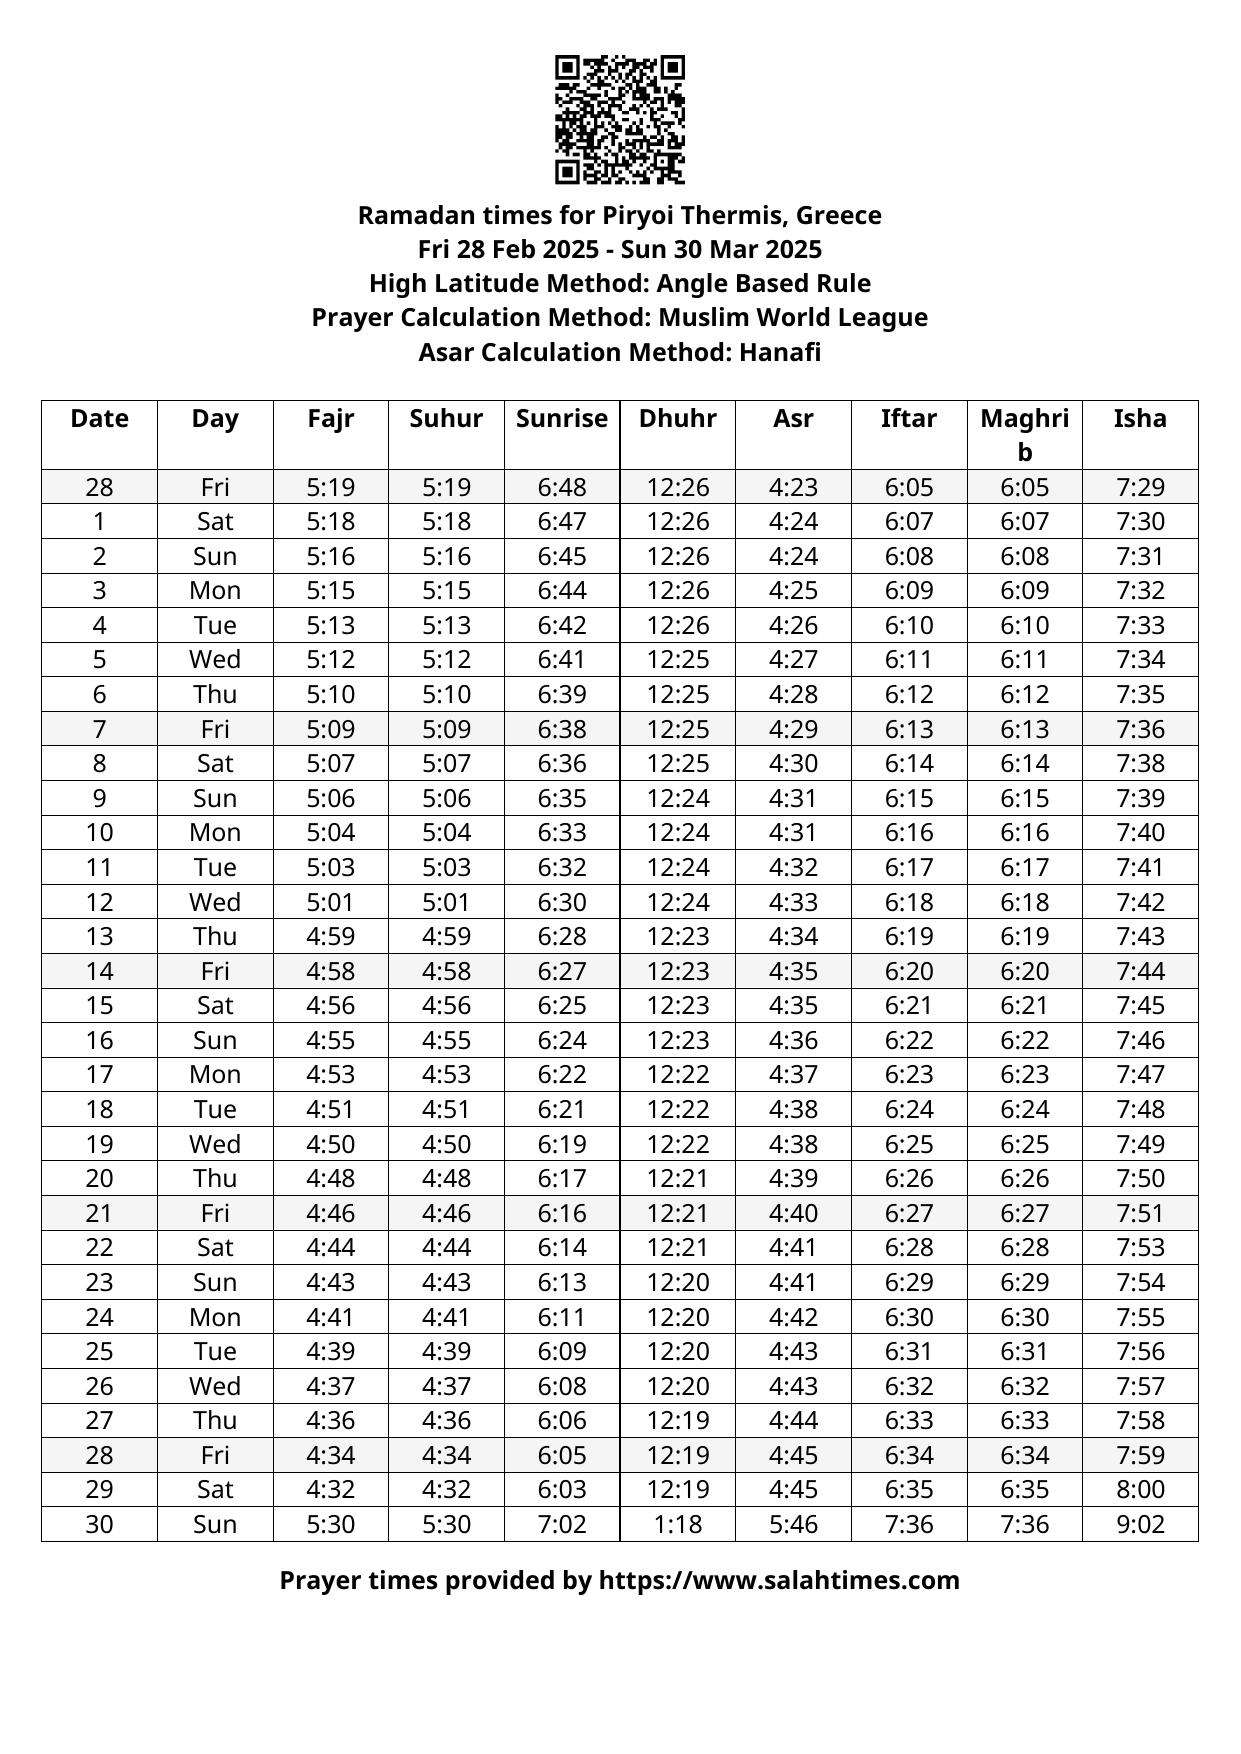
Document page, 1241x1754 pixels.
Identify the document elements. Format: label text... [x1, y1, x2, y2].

table_cell Fri [158, 1438, 273, 1472]
table_cell 12:23 [621, 954, 735, 987]
table_cell 4:41 [736, 1231, 851, 1264]
table_cell 6:24 [968, 1092, 1082, 1126]
table_cell 12:23 [621, 989, 735, 1022]
table_cell 6:21 [968, 989, 1082, 1022]
table_cell 5:15 [389, 574, 504, 607]
table_cell 12:23 [621, 1023, 735, 1057]
table_cell 6:23 [852, 1058, 967, 1091]
table_cell 2 [42, 539, 157, 572]
table_cell 5:19 [274, 470, 388, 503]
table_cell 4:44 [389, 1231, 504, 1264]
table_cell 4:45 [736, 1438, 851, 1472]
table_cell Tue [158, 1334, 273, 1368]
table_cell 6:17 [505, 1161, 619, 1195]
table_cell 6:15 [968, 781, 1082, 814]
table_cell 5:12 [274, 643, 388, 676]
table_cell 7:36 [968, 1507, 1082, 1541]
table_cell 4:35 [736, 954, 851, 987]
table_cell 12:20 [621, 1369, 735, 1402]
table_cell 13 [42, 919, 157, 953]
table_cell 4:58 [274, 954, 388, 987]
table_cell 6:36 [505, 746, 619, 780]
table_cell 4:24 [736, 504, 851, 538]
table_cell 6:08 [505, 1369, 619, 1402]
table_cell 7:33 [1083, 608, 1198, 642]
table_cell 7:40 [1083, 816, 1198, 849]
table_cell 6:32 [852, 1369, 967, 1402]
table_cell 5:13 [274, 608, 388, 642]
table_cell 6:24 [852, 1092, 967, 1126]
table_cell 6:27 [852, 1196, 967, 1229]
table_cell 12:20 [621, 1300, 735, 1333]
table_cell 4:32 [389, 1473, 504, 1506]
table_cell 6:28 [968, 1231, 1082, 1264]
table_cell 6:12 [852, 677, 967, 711]
table_cell 5:18 [389, 504, 504, 538]
table_cell 7:02 [505, 1507, 619, 1541]
table_cell 6:35 [852, 1473, 967, 1506]
table_cell 6:16 [852, 816, 967, 849]
table_cell 6 [42, 677, 157, 711]
table_cell 7:51 [1083, 1196, 1198, 1229]
table_cell 4:24 [736, 539, 851, 572]
table_cell 6:14 [505, 1231, 619, 1264]
table_cell 6:25 [968, 1127, 1082, 1160]
table_cell 4:41 [389, 1300, 504, 1333]
table_cell Sun [158, 1265, 273, 1299]
table_cell 9 [42, 781, 157, 814]
table_cell 7:38 [1083, 746, 1198, 780]
table_cell Fri [158, 712, 273, 745]
table_cell 6:10 [852, 608, 967, 642]
table_cell 30 [42, 1507, 157, 1541]
table_cell Fri [158, 1196, 273, 1229]
table_cell 12:26 [621, 574, 735, 607]
table_cell 7:46 [1083, 1023, 1198, 1057]
table_cell Sat [158, 1473, 273, 1506]
table_cell 6:11 [852, 643, 967, 676]
table_cell 7:48 [1083, 1092, 1198, 1126]
table_cell 4:41 [736, 1265, 851, 1299]
table_cell 4:33 [736, 885, 851, 918]
table_cell 4:55 [274, 1023, 388, 1057]
table_cell 4:59 [274, 919, 388, 953]
table_cell 6:20 [852, 954, 967, 987]
table_cell 4:58 [389, 954, 504, 987]
table_cell 5:30 [274, 1507, 388, 1541]
table_cell Thu [158, 1161, 273, 1195]
table_cell 4:43 [274, 1265, 388, 1299]
table_cell 4:38 [736, 1092, 851, 1126]
table_cell 4:39 [736, 1161, 851, 1195]
table_cell 4:48 [274, 1161, 388, 1195]
table_cell 6:06 [505, 1404, 619, 1437]
table_cell Tue [158, 608, 273, 642]
table_cell 26 [42, 1369, 157, 1402]
table_cell Thu [158, 919, 273, 953]
table_cell Sun [158, 539, 273, 572]
table_cell 6:35 [505, 781, 619, 814]
table_cell 4:37 [736, 1058, 851, 1091]
table_cell 5:18 [274, 504, 388, 538]
table_cell 12:25 [621, 677, 735, 711]
table_cell 12:20 [621, 1334, 735, 1368]
table_cell 6:20 [968, 954, 1082, 987]
table_cell 6:08 [852, 539, 967, 572]
table_cell 5:10 [274, 677, 388, 711]
table_cell 6:39 [505, 677, 619, 711]
table_cell 12 [42, 885, 157, 918]
table_cell 5:04 [389, 816, 504, 849]
table_cell 6:24 [505, 1023, 619, 1057]
table_cell 6:35 [968, 1473, 1082, 1506]
table_cell 4:56 [274, 989, 388, 1022]
table_cell 5:06 [389, 781, 504, 814]
table_cell Thu [158, 677, 273, 711]
table_cell 4:31 [736, 781, 851, 814]
table_cell 6:21 [505, 1092, 619, 1126]
table_cell 5:06 [274, 781, 388, 814]
table_cell 12:24 [621, 850, 735, 884]
table_cell 4 [42, 608, 157, 642]
table_header Day [158, 401, 273, 469]
table_cell 6:31 [968, 1334, 1082, 1368]
table_cell 4:30 [736, 746, 851, 780]
table_cell 12:21 [621, 1161, 735, 1195]
table_cell 7:43 [1083, 919, 1198, 953]
table_header Asr [736, 401, 851, 469]
table_cell 12:26 [621, 539, 735, 572]
table_cell 7:53 [1083, 1231, 1198, 1264]
table_cell 4:48 [389, 1161, 504, 1195]
table_cell 7:44 [1083, 954, 1198, 987]
table_cell 6:47 [505, 504, 619, 538]
table_cell 4:25 [736, 574, 851, 607]
table_header Fajr [274, 401, 388, 469]
table_header Suhur [389, 401, 504, 469]
table_cell 6:48 [505, 470, 619, 503]
table_cell Sun [158, 1023, 273, 1057]
table_cell 12:24 [621, 885, 735, 918]
table_cell Sat [158, 1231, 273, 1264]
table_cell 5:03 [274, 850, 388, 884]
table_cell Wed [158, 885, 273, 918]
table_cell 7:41 [1083, 850, 1198, 884]
table_cell 4:34 [736, 919, 851, 953]
text Asar Calculation Method: Hanafi [42, 334, 1198, 368]
table_cell 5:13 [389, 608, 504, 642]
table_cell 4:34 [389, 1438, 504, 1472]
picture [542, 41, 699, 198]
table_cell 6:16 [968, 816, 1082, 849]
table_cell 6:45 [505, 539, 619, 572]
table_cell Thu [158, 1404, 273, 1437]
table_cell 5:09 [389, 712, 504, 745]
table_cell 4:26 [736, 608, 851, 642]
table_cell 6:30 [852, 1300, 967, 1333]
table_cell 6:05 [968, 470, 1082, 503]
table_cell 7:56 [1083, 1334, 1198, 1368]
table_cell 16 [42, 1023, 157, 1057]
table_cell 7:47 [1083, 1058, 1198, 1091]
table_cell 6:13 [968, 712, 1082, 745]
table_cell 7:57 [1083, 1369, 1198, 1402]
table_cell 6:21 [852, 989, 967, 1022]
table_cell 7:59 [1083, 1438, 1198, 1472]
text Prayer Calculation Method: Muslim World League [42, 300, 1198, 334]
table_cell 12:19 [621, 1473, 735, 1506]
table_cell 6:41 [505, 643, 619, 676]
table_cell 4:44 [736, 1404, 851, 1437]
table_cell 5:04 [274, 816, 388, 849]
table_cell 1 [42, 504, 157, 538]
table_cell 7:36 [852, 1507, 967, 1541]
table_cell 6:28 [505, 919, 619, 953]
text Ramadan times for Piryoi Thermis, Greece [42, 198, 1198, 232]
table_cell 7:36 [1083, 712, 1198, 745]
table_cell Fri [158, 470, 273, 503]
table_cell 4:37 [274, 1369, 388, 1402]
table_cell 6:33 [968, 1404, 1082, 1437]
table_cell 4:28 [736, 677, 851, 711]
table_cell 5:19 [389, 470, 504, 503]
table_cell 6:05 [505, 1438, 619, 1472]
table_cell 4:39 [274, 1334, 388, 1368]
table_cell 6:19 [852, 919, 967, 953]
table_cell 12:22 [621, 1092, 735, 1126]
table_cell 10 [42, 816, 157, 849]
table_cell 6:25 [505, 989, 619, 1022]
table_cell 6:03 [505, 1473, 619, 1506]
table_cell 7:30 [1083, 504, 1198, 538]
table_cell 21 [42, 1196, 157, 1229]
table_cell 6:12 [968, 677, 1082, 711]
table_cell 7:39 [1083, 781, 1198, 814]
table_cell 4:43 [389, 1265, 504, 1299]
table_cell 6:17 [968, 850, 1082, 884]
table_cell 8 [42, 746, 157, 780]
table_cell 7 [42, 712, 157, 745]
table_cell Fri [158, 954, 273, 987]
table_cell 7:58 [1083, 1404, 1198, 1437]
table_cell 12:24 [621, 816, 735, 849]
table_cell 5:16 [389, 539, 504, 572]
table_cell Sat [158, 746, 273, 780]
table_cell 4:32 [736, 850, 851, 884]
table_cell 7:49 [1083, 1127, 1198, 1160]
table_cell 5:15 [274, 574, 388, 607]
table_cell 6:18 [968, 885, 1082, 918]
table_cell 12:20 [621, 1265, 735, 1299]
table_cell 12:19 [621, 1438, 735, 1472]
table_cell 6:07 [968, 504, 1082, 538]
table_cell 6:31 [852, 1334, 967, 1368]
table_cell 6:10 [968, 608, 1082, 642]
table_cell 4:36 [736, 1023, 851, 1057]
table_cell 6:09 [505, 1334, 619, 1368]
table_cell Wed [158, 1369, 273, 1402]
table_cell 29 [42, 1473, 157, 1506]
table_cell 27 [42, 1404, 157, 1437]
table_cell 23 [42, 1265, 157, 1299]
table_cell Wed [158, 643, 273, 676]
table_cell 6:18 [852, 885, 967, 918]
table_cell 7:45 [1083, 989, 1198, 1022]
table_cell 7:42 [1083, 885, 1198, 918]
table_cell 6:23 [968, 1058, 1082, 1091]
table_cell 6:30 [968, 1300, 1082, 1333]
table_cell 5:12 [389, 643, 504, 676]
table_cell 6:28 [852, 1231, 967, 1264]
table_cell 7:34 [1083, 643, 1198, 676]
table_header Date [42, 401, 157, 469]
table_cell 5:07 [389, 746, 504, 780]
table_cell 4:50 [389, 1127, 504, 1160]
table_cell 4:36 [389, 1404, 504, 1437]
table_cell 6:34 [852, 1438, 967, 1472]
table_cell 4:27 [736, 643, 851, 676]
table_cell 6:32 [505, 850, 619, 884]
table_cell Mon [158, 1058, 273, 1091]
table_cell 12:24 [621, 781, 735, 814]
table_cell 6:44 [505, 574, 619, 607]
table_cell 6:30 [505, 885, 619, 918]
table_cell 6:05 [852, 470, 967, 503]
table_cell 6:19 [505, 1127, 619, 1160]
table_cell 12:19 [621, 1404, 735, 1437]
table_cell 12:25 [621, 643, 735, 676]
table_cell 7:50 [1083, 1161, 1198, 1195]
table_cell Tue [158, 1092, 273, 1126]
table_cell Sat [158, 504, 273, 538]
table_cell 6:14 [968, 746, 1082, 780]
table_cell 12:22 [621, 1127, 735, 1160]
table_cell 6:07 [852, 504, 967, 538]
table_cell 6:42 [505, 608, 619, 642]
table_cell 12:26 [621, 504, 735, 538]
table_cell 5:16 [274, 539, 388, 572]
table_cell 6:32 [968, 1369, 1082, 1402]
table_cell 5:46 [736, 1507, 851, 1541]
table_cell 6:22 [852, 1023, 967, 1057]
table_cell 28 [42, 1438, 157, 1472]
table_cell Mon [158, 574, 273, 607]
table_header Dhuhr [621, 401, 735, 469]
table_header Maghrib [968, 401, 1082, 469]
table_cell 4:36 [274, 1404, 388, 1437]
table_cell 4:42 [736, 1300, 851, 1333]
table_cell 6:11 [505, 1300, 619, 1333]
table_cell 6:34 [968, 1438, 1082, 1472]
table_cell 4:32 [274, 1473, 388, 1506]
table_cell Wed [158, 1127, 273, 1160]
table_cell 4:46 [389, 1196, 504, 1229]
table_cell 6:33 [852, 1404, 967, 1437]
table_cell 6:17 [852, 850, 967, 884]
table_cell 6:22 [505, 1058, 619, 1091]
table_cell 12:26 [621, 608, 735, 642]
table_cell 6:15 [852, 781, 967, 814]
table_cell 6:09 [968, 574, 1082, 607]
table_cell 25 [42, 1334, 157, 1368]
table_cell 4:45 [736, 1473, 851, 1506]
table_cell 4:41 [274, 1300, 388, 1333]
table_cell Mon [158, 1300, 273, 1333]
table_cell 7:32 [1083, 574, 1198, 607]
table_cell 4:23 [736, 470, 851, 503]
table_cell 4:31 [736, 816, 851, 849]
table_cell 4:34 [274, 1438, 388, 1472]
table_cell 4:38 [736, 1127, 851, 1160]
table_cell 5:01 [274, 885, 388, 918]
table_cell 22 [42, 1231, 157, 1264]
table_cell 4:39 [389, 1334, 504, 1368]
table_cell 7:31 [1083, 539, 1198, 572]
table_cell Tue [158, 850, 273, 884]
table_cell 6:27 [968, 1196, 1082, 1229]
table_cell 6:19 [968, 919, 1082, 953]
table_cell 6:13 [505, 1265, 619, 1299]
table_cell Sun [158, 1507, 273, 1541]
table_cell 7:35 [1083, 677, 1198, 711]
table_cell 17 [42, 1058, 157, 1091]
table_cell 5:30 [389, 1507, 504, 1541]
table_cell 4:55 [389, 1023, 504, 1057]
table_cell 6:25 [852, 1127, 967, 1160]
table_cell 14 [42, 954, 157, 987]
table_cell 5:09 [274, 712, 388, 745]
table_cell 4:56 [389, 989, 504, 1022]
table_cell 12:25 [621, 746, 735, 780]
table_cell 4:51 [274, 1092, 388, 1126]
table_cell 28 [42, 470, 157, 503]
table_cell 6:09 [852, 574, 967, 607]
table_cell 4:35 [736, 989, 851, 1022]
table_cell 6:29 [968, 1265, 1082, 1299]
table_cell 12:22 [621, 1058, 735, 1091]
table_cell 4:29 [736, 712, 851, 745]
table_cell 4:40 [736, 1196, 851, 1229]
table_cell 4:43 [736, 1334, 851, 1368]
table_cell 18 [42, 1092, 157, 1126]
table_cell 4:53 [389, 1058, 504, 1091]
table_header Sunrise [505, 401, 619, 469]
table_cell 6:11 [968, 643, 1082, 676]
table_cell Sun [158, 781, 273, 814]
table_header Isha [1083, 401, 1198, 469]
table_cell 5:01 [389, 885, 504, 918]
table_cell 9:02 [1083, 1507, 1198, 1541]
table_cell 6:22 [968, 1023, 1082, 1057]
table_cell 6:14 [852, 746, 967, 780]
table_cell 4:51 [389, 1092, 504, 1126]
table_cell 4:50 [274, 1127, 388, 1160]
table_cell 6:29 [852, 1265, 967, 1299]
table_cell 19 [42, 1127, 157, 1160]
table_cell 12:21 [621, 1196, 735, 1229]
text High Latitude Method: Angle Based Rule [42, 266, 1198, 300]
table_cell 12:26 [621, 470, 735, 503]
table_cell Sat [158, 989, 273, 1022]
text Prayer times provided by https://www.salahtimes.com [42, 1563, 1198, 1597]
table_cell 7:55 [1083, 1300, 1198, 1333]
table_cell 12:25 [621, 712, 735, 745]
table_cell 3 [42, 574, 157, 607]
table_cell 8:00 [1083, 1473, 1198, 1506]
table_cell 4:53 [274, 1058, 388, 1091]
table_cell 4:59 [389, 919, 504, 953]
table_cell 15 [42, 989, 157, 1022]
table_cell 5:03 [389, 850, 504, 884]
table_cell 5 [42, 643, 157, 676]
table_cell 4:44 [274, 1231, 388, 1264]
table_cell 6:27 [505, 954, 619, 987]
table_cell 5:07 [274, 746, 388, 780]
table_cell 11 [42, 850, 157, 884]
table_cell 6:33 [505, 816, 619, 849]
table_cell 6:26 [968, 1161, 1082, 1195]
table_cell Mon [158, 816, 273, 849]
table_header Iftar [852, 401, 967, 469]
table_cell 12:21 [621, 1231, 735, 1264]
table_cell 7:54 [1083, 1265, 1198, 1299]
table_cell 7:29 [1083, 470, 1198, 503]
table_cell 24 [42, 1300, 157, 1333]
text Fri 28 Feb 2025 - Sun 30 Mar 2025 [42, 232, 1198, 266]
table_cell 6:13 [852, 712, 967, 745]
table_cell 4:37 [389, 1369, 504, 1402]
table_cell 6:26 [852, 1161, 967, 1195]
table_cell 1:18 [621, 1507, 735, 1541]
table_cell 6:38 [505, 712, 619, 745]
table_cell 5:10 [389, 677, 504, 711]
table_cell 6:16 [505, 1196, 619, 1229]
table_cell 6:08 [968, 539, 1082, 572]
table_cell 20 [42, 1161, 157, 1195]
table_cell 4:43 [736, 1369, 851, 1402]
table_cell 12:23 [621, 919, 735, 953]
table_cell 4:46 [274, 1196, 388, 1229]
